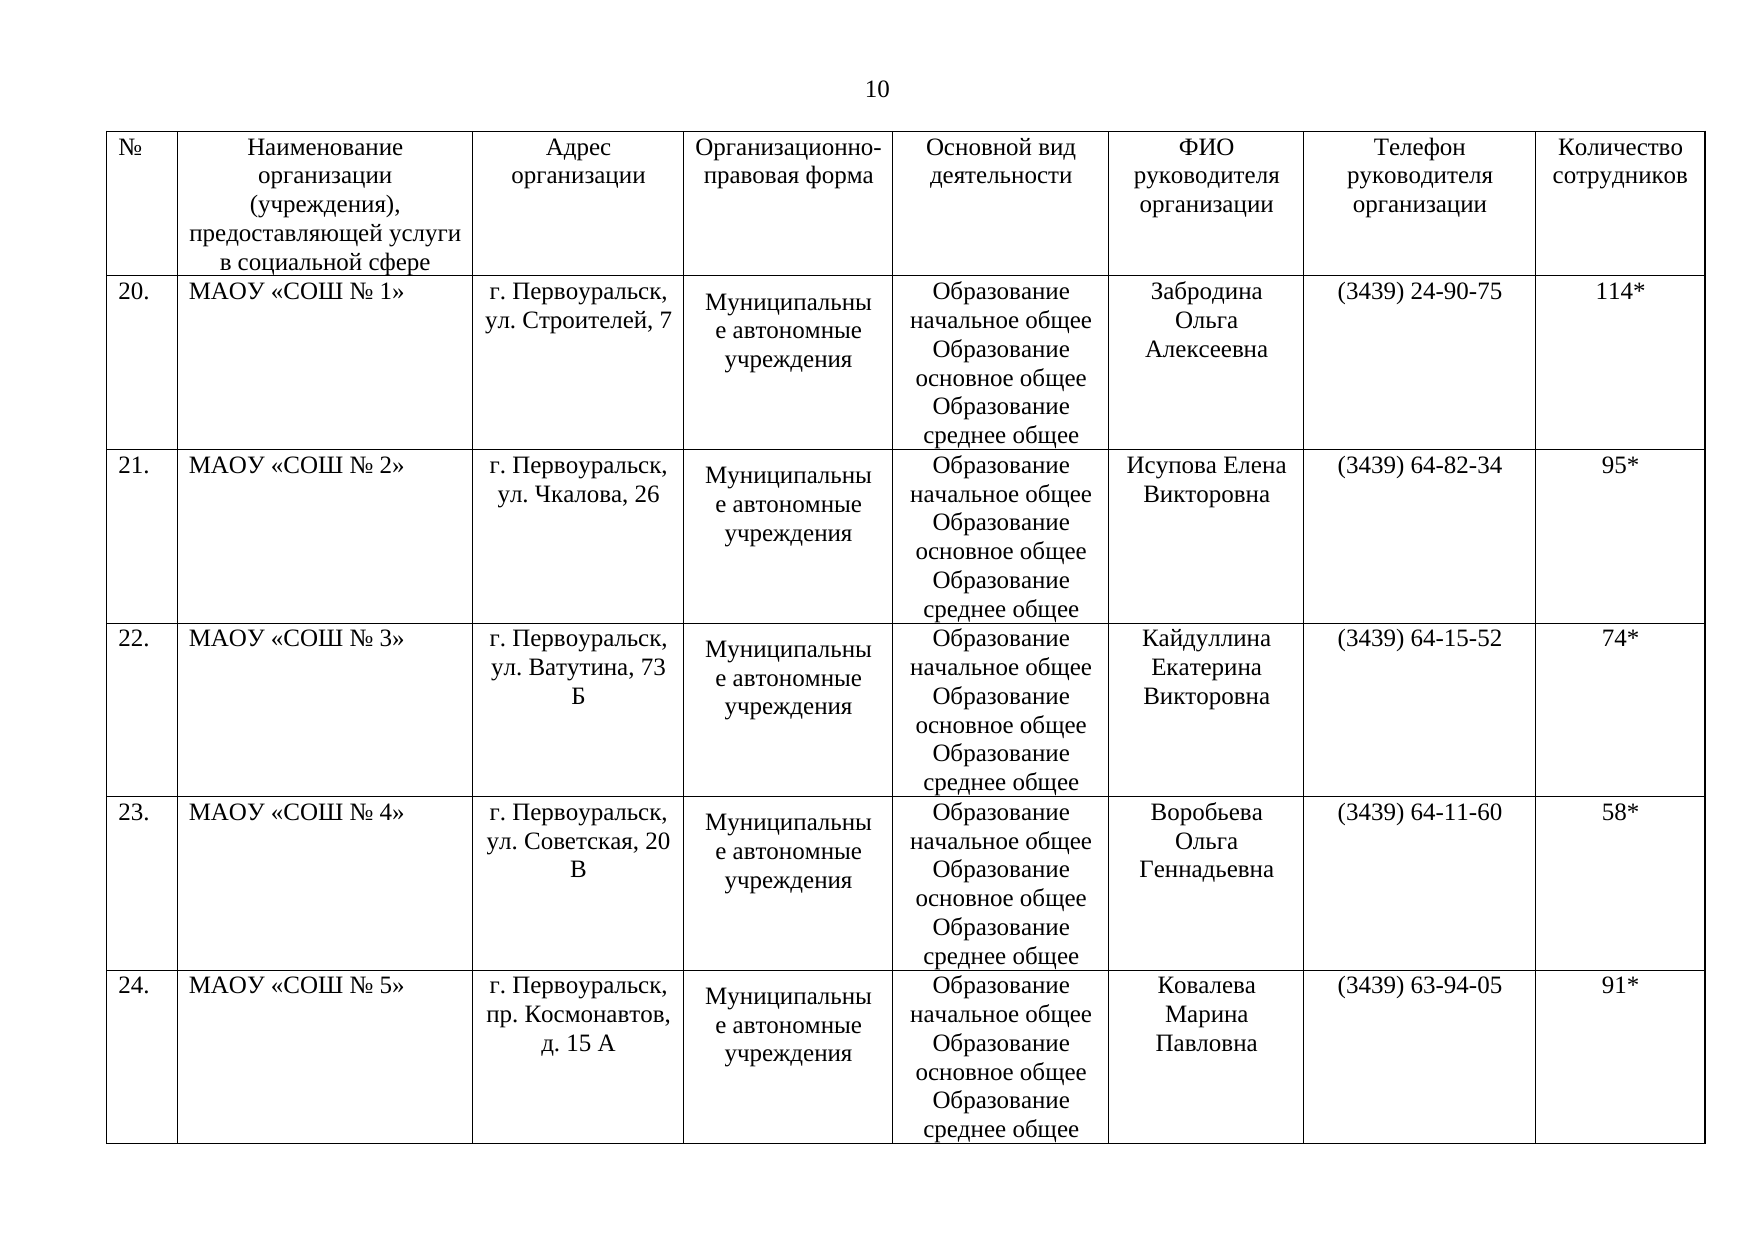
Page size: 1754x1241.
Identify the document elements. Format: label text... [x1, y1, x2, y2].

table_cell (3439) 64-82-34 [1304, 450, 1535, 622]
table_cell Муниципальные автономные учреждения [684, 971, 892, 1143]
table_cell Забродина Ольга Алексеевна [1109, 276, 1303, 449]
table_cell МАОУ «СОШ № 5» [178, 971, 472, 1143]
table_cell [107, 797, 177, 969]
table_cell г. Первоуральск, ул. Чкалова, 26 [473, 450, 683, 622]
table_cell Образование начальное общее Образование основное общее Образование среднее общее [893, 276, 1108, 449]
table_cell МАОУ «СОШ № 1» [178, 276, 472, 449]
table_cell 58* [1536, 797, 1704, 969]
table_header Количество сотрудников [1536, 132, 1704, 275]
table_cell МАОУ «СОШ № 4» [178, 797, 472, 969]
table_cell 74* [1536, 624, 1704, 796]
table_cell Исупова Елена Викторовна [1109, 450, 1303, 622]
table_header Телефон руководителя организации [1304, 132, 1535, 275]
table_cell Образование начальное общее Образование основное общее Образование среднее общее [893, 971, 1108, 1143]
table_cell Кайдуллина Екатерина Викторовна [1109, 624, 1303, 796]
table_cell Муниципальные автономные учреждения [684, 624, 892, 796]
table_header Организационно-правовая форма [684, 132, 892, 275]
table_cell Муниципальные автономные учреждения [684, 797, 892, 969]
table_cell [107, 450, 177, 622]
table_cell [107, 276, 177, 449]
table_cell [107, 971, 177, 1143]
table_cell МАОУ «СОШ № 2» [178, 450, 472, 622]
table_cell г. Первоуральск, ул. Строителей, 7 [473, 276, 683, 449]
table_header Основной вид деятельности [893, 132, 1108, 275]
table_cell г. Первоуральск, ул. Ватутина, 73 Б [473, 624, 683, 796]
table_cell МАОУ «СОШ № 3» [178, 624, 472, 796]
table_cell Образование начальное общее Образование основное общее Образование среднее общее [893, 450, 1108, 622]
table_cell г. Первоуральск, пр. Космонавтов, д. 15 А [473, 971, 683, 1143]
table_cell (3439) 64-11-60 [1304, 797, 1535, 969]
table_header Адрес организации [473, 132, 683, 275]
table_cell 95* [1536, 450, 1704, 622]
table_cell 114* [1536, 276, 1704, 449]
table_cell Муниципальные автономные учреждения [684, 276, 892, 449]
table_header ФИО руководителя организации [1109, 132, 1303, 275]
table_cell Образование начальное общее Образование основное общее Образование среднее общее [893, 797, 1108, 969]
table_cell Ковалева Марина Павловна [1109, 971, 1303, 1143]
table_cell 91* [1536, 971, 1704, 1143]
table_cell Воробьева Ольга Геннадьевна [1109, 797, 1303, 969]
table_header № [107, 132, 177, 275]
table_cell (3439) 24-90-75 [1304, 276, 1535, 449]
table_cell Образование начальное общее Образование основное общее Образование среднее общее [893, 624, 1108, 796]
table_header Наименование организации (учреждения), предоставляющей услуги в социальной сфере [178, 132, 472, 275]
table_cell г. Первоуральск, ул. Советская, 20 В [473, 797, 683, 969]
table_cell [107, 624, 177, 796]
table_cell (3439) 63-94-05 [1304, 971, 1535, 1143]
table_cell (3439) 64-15-52 [1304, 624, 1535, 796]
table_cell Муниципальные автономные учреждения [684, 450, 892, 622]
